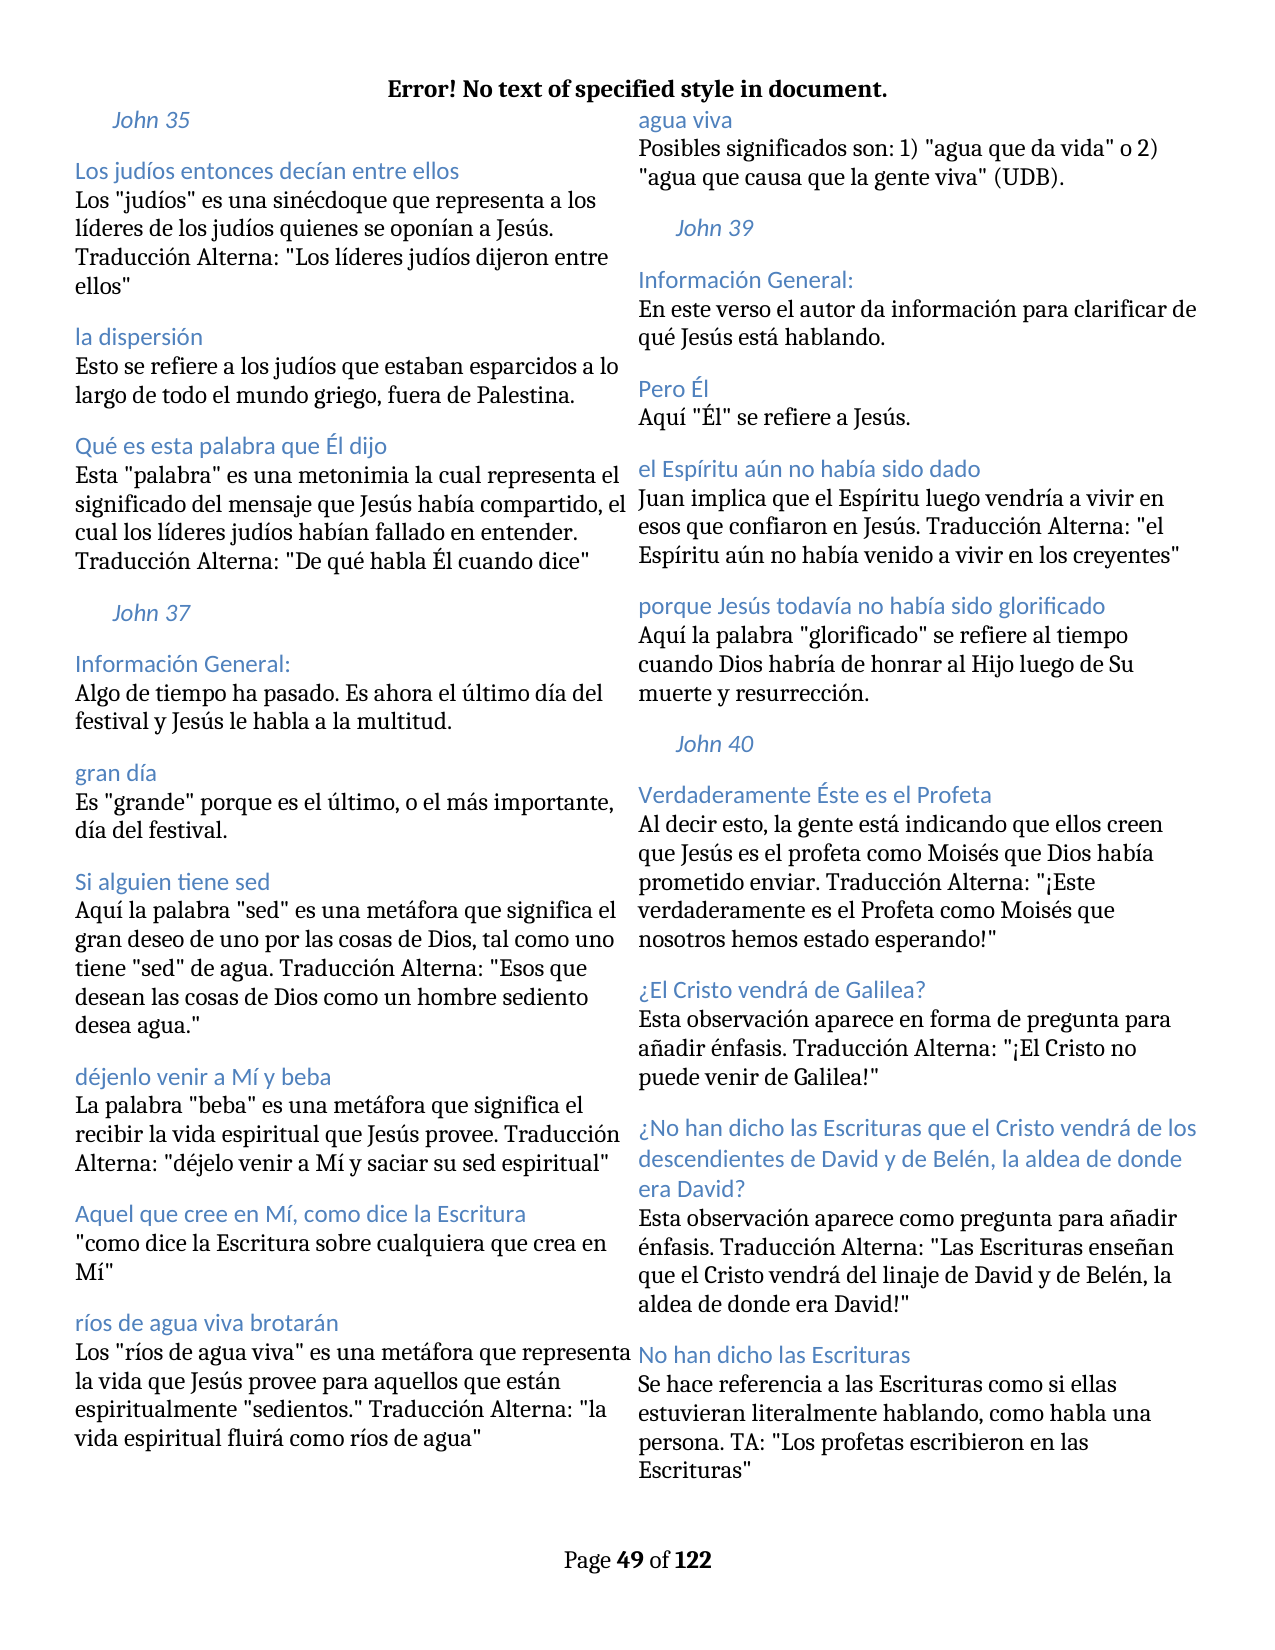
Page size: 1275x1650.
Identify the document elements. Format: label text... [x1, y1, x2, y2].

subtitle ¿El Cristo vendrá de Galilea? [638, 974, 1200, 1005]
subtitle el Espíritu aún no había sido dado [638, 453, 1200, 483]
subtitle No han dicho las Escrituras [638, 1339, 1200, 1370]
subtitle la dispersión [75, 321, 637, 352]
subtitle gran día [75, 757, 637, 787]
text Esta observación aparece en forma de pregunta para añadir énfasis. Traducción Alterna: "¡El Cristo no puede venir de Galilea!" [638, 1005, 1200, 1091]
subtitle Aquel que cree en Mí, como dice la Escritura [75, 1198, 637, 1229]
subtitle agua viva [638, 104, 1200, 134]
text Aquí la palabra "glorificado" se refiere al tiempo cuando Dios habría de honrar al Hijo luego de Su muerte y resurrección. [638, 621, 1200, 707]
text Esto se refiere a los judíos que estaban esparcidos a lo largo de todo el mundo griego, fuera de Palestina. [75, 352, 637, 409]
subtitle Verdaderamente Éste es el Profeta [638, 779, 1200, 810]
text Aquí "Él" se refiere a Jesús. [638, 403, 1200, 432]
subtitle Información General: [75, 648, 637, 678]
subtitle porque Jesús todavía no había sido glorificado [638, 591, 1200, 621]
subtitle Qué es esta palabra que Él dijo [75, 430, 637, 461]
subtitle John 37 [75, 597, 637, 627]
text Al decir esto, la gente está indicando que ellos creen que Jesús es el profeta como Moisés que Dios había prometido enviar. Traducción Alterna: "¡Este verdaderamente es el Profeta como Moisés que nosotros hemos estado esperando!" [638, 810, 1200, 954]
text "como dice la Escritura sobre cualquiera que crea en Mí" [75, 1229, 637, 1286]
text Esta observación aparece como pregunta para añadir énfasis. Traducción Alterna: "Las Escrituras enseñan que el Cristo vendrá del linaje de David y de Belén, la aldea de donde era David!" [638, 1204, 1200, 1319]
text Los "judíos" es una sinécdoque que representa a los líderes de los judíos quienes se oponían a Jesús. Traducción Alterna: "Los líderes judíos dijeron entre ellos" [75, 186, 637, 301]
text Aquí la palabra "sed" es una metáfora que significa el gran deseo de uno por las cosas de Dios, tal como uno tiene "sed" de agua. Traducción Alterna: "Esos que desean las cosas de Dios como un hombre sediento desea agua." [75, 896, 637, 1040]
subtitle John 40 [638, 728, 1200, 759]
subtitle Pero Él [638, 373, 1200, 403]
subtitle déjenlo venir a Mí y beba [75, 1061, 637, 1091]
subtitle Los judíos entonces decían entre ellos [75, 155, 637, 186]
text La palabra "beba" es una metáfora que significa el recibir la vida espiritual que Jesús provee. Traducción Alterna: "déjelo venir a Mí y saciar su sed espiritual" [75, 1091, 637, 1178]
text Se hace referencia a las Escrituras como si ellas estuvieran literalmente hablando, como habla una persona. TA: "Los profetas escribieron en las Escrituras" [638, 1370, 1200, 1485]
subtitle John 35 [75, 104, 637, 134]
text Esta "palabra" es una metonimia la cual representa el significado del mensaje que Jesús había compartido, el cual los líderes judíos habían fallado en entender. Traducción Alterna: "De qué habla Él cuando dice" [75, 461, 637, 576]
subtitle John 39 [638, 213, 1200, 243]
subtitle ¿No han dicho las Escrituras que el Cristo vendrá de los descendientes de David y de Belén, la aldea de donde era David? [638, 1112, 1200, 1204]
text En este verso el autor da información para clarificar de qué Jesús está hablando. [638, 294, 1200, 352]
text Algo de tiempo ha pasado. Es ahora el último día del festival y Jesús le habla a la multitud. [75, 678, 637, 736]
text Es "grande" porque es el último, o el más importante, día del festival. [75, 787, 637, 845]
text Posibles significados son: 1) "agua que da vida" o 2) "agua que causa que la gente viva" (UDB). [638, 134, 1200, 192]
subtitle ríos de agua viva brotarán [75, 1307, 637, 1338]
text Los "ríos de agua viva" es una metáfora que representa la vida que Jesús provee para aquellos que están espiritualmente "sedientos." Traducción Alterna: "la vida espiritual fluirá como ríos de agua" [75, 1338, 637, 1453]
text Juan implica que el Espíritu luego vendría a vivir en esos que confiaron en Jesús. Traducción Alterna: "el Espíritu aún no había venido a vivir en los creyentes" [638, 483, 1200, 570]
subtitle Información General: [638, 264, 1200, 294]
subtitle Si alguien tiene sed [75, 866, 637, 896]
